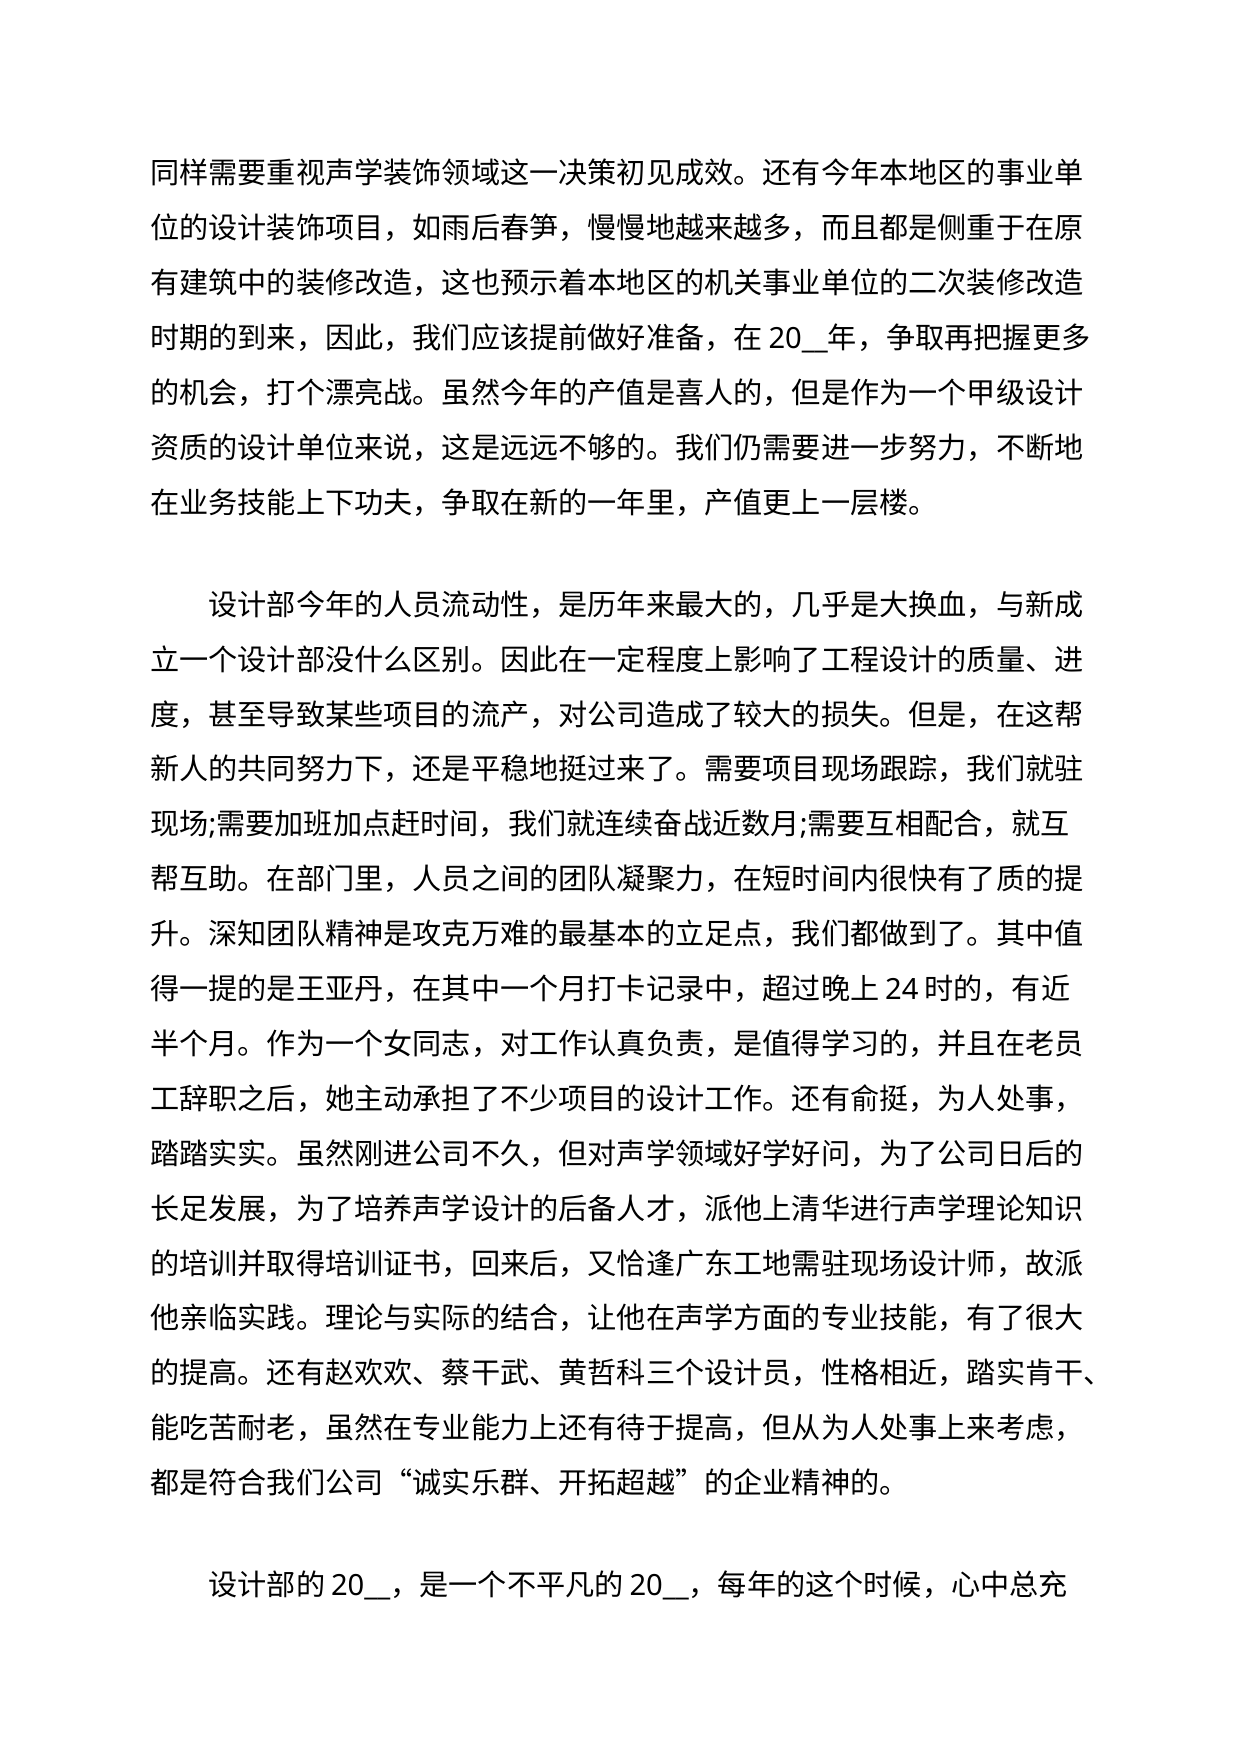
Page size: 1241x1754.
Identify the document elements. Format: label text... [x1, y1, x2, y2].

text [150, 1562, 1090, 1604]
text 设计部今年的人员流动性，是历年来最大的，几乎是大换血，与新成立一个设计部没什么区别。因此在一定程度上影响了工程设计的质量、进度，甚至导致某些项目的流产，对公司造成了较大的损失。但是，在这帮新人的共同努力下，还是平稳地挺过来了。需要项目现场跟踪，我们就驻现场;需要加班加点赶时间，我们就连续奋战近数月;需要互相配合，就互帮互助。在部门里，人员之间的团队凝聚力，在短时间内很快有了质的提升。深知团队精神是攻克万难的最基本的立足点，我们都做到了。其中值得一提的是王亚丹，在其中一个月打卡记录中，超过晚上24时的，有近半个月。作为一个女同志，对工作认真负责，是值得学习的，并且在老员工辞职之后，她主动承担了不少项目的设计工作。还有俞挺，为人处事，踏踏实实。虽然刚进公司不久，但对声学领域好学好问，为了公司日后的长足发展，为了培养声学设计的后备人才，派他上清华进行声学理论知识的培训并取得培训证书，回来后，又恰逢广东工地需驻现场设计师，故派他亲临实践。理论与实际的结合，让他在声学方面的专业技能，有了很大的提高。还有赵欢欢、蔡干武、黄哲科三个设计员，性格相近，踏实肯干、能吃苦耐老，虽然在专业能力上还有待于提高，但从为人处事上来考虑，都是符合我们公司“诚实乐群、开拓超越”的企业精神的。 [150, 581, 1090, 1502]
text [150, 150, 1090, 522]
